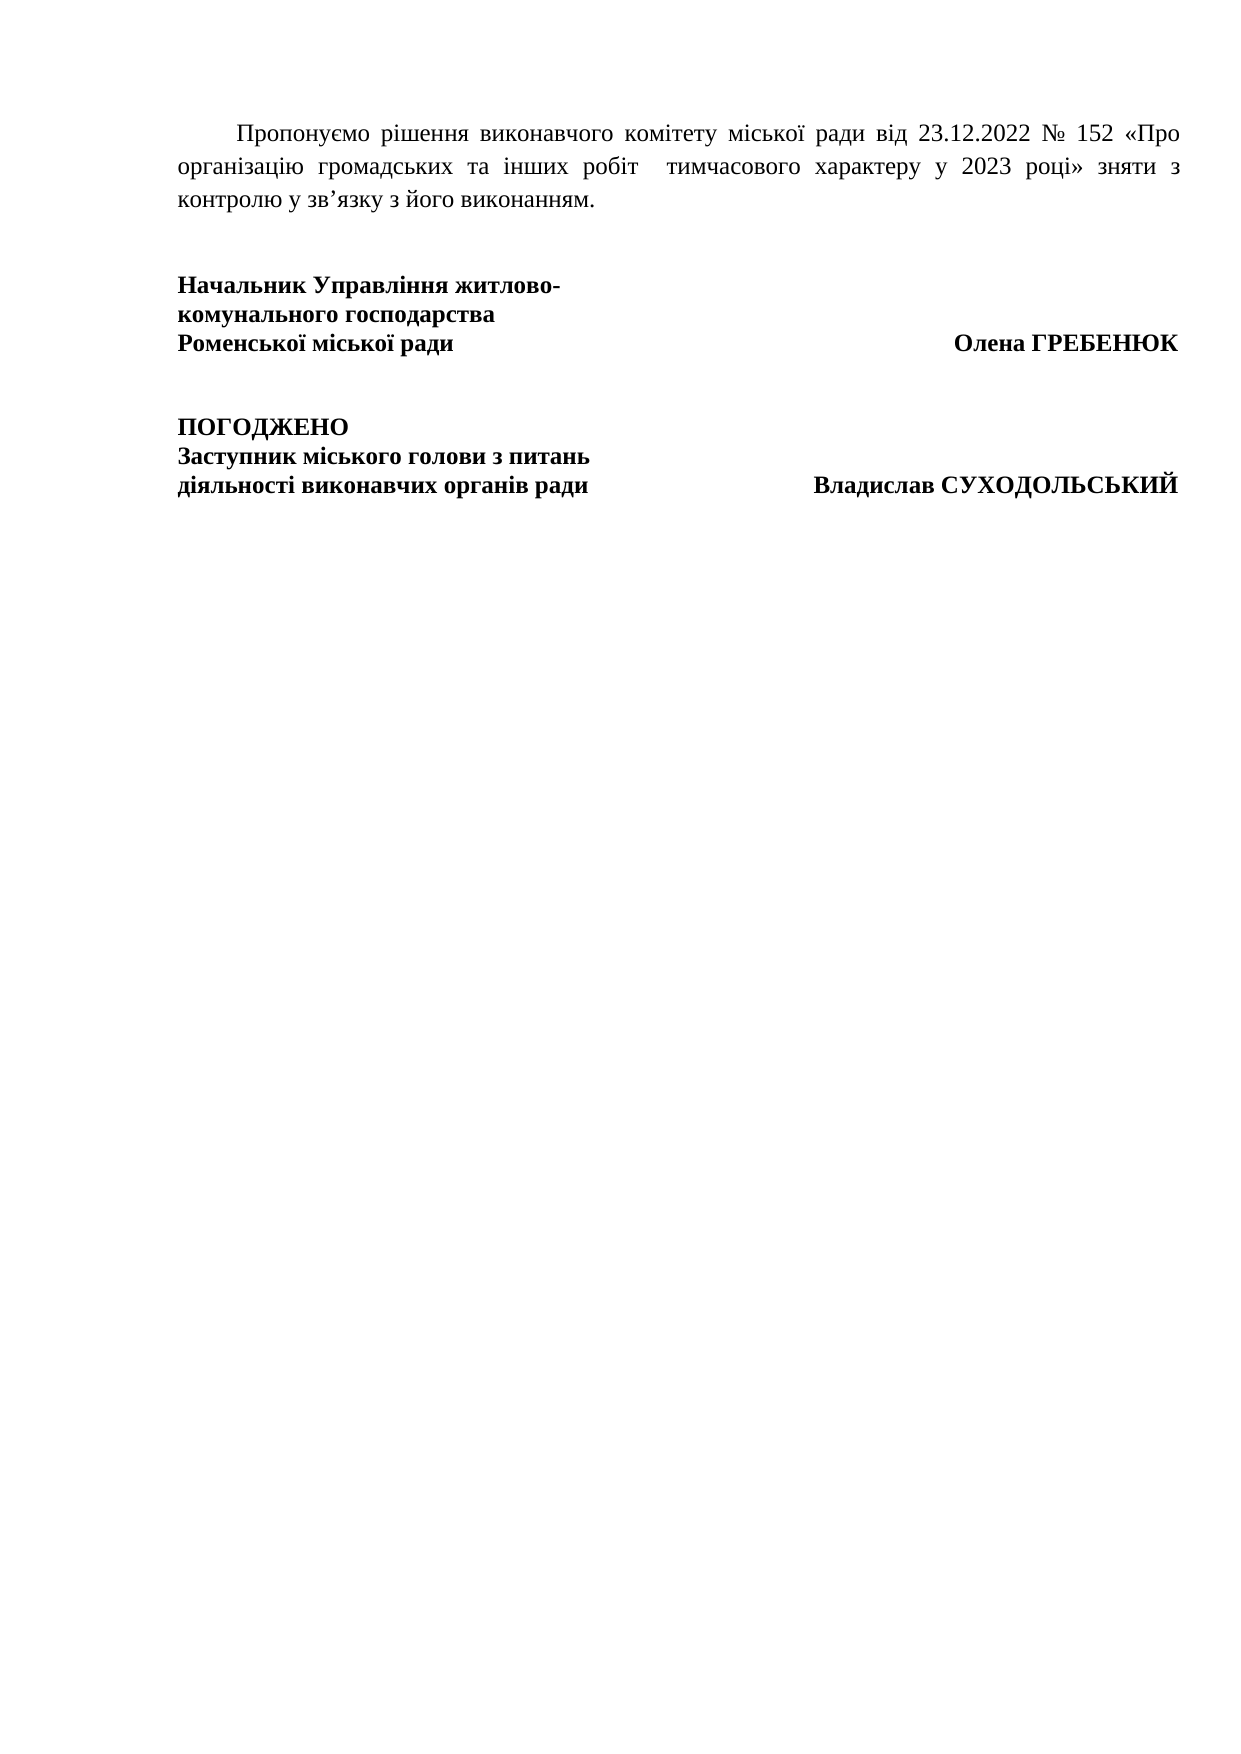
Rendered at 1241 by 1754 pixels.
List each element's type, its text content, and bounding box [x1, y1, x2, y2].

text Начальник Управління житлово- [177, 270, 1181, 299]
list Пропонуємо рішення виконавчого комітету міської ради від 23.12.2022 № 152 «Про організацію громадських та інших робіт тимчасового характеру у 2023 році» зняти з контролю у зв’язку з його виконанням. [177, 118, 1181, 213]
text Заступник міського голови з питань [177, 441, 1181, 470]
text Роменської міської ради Олена ГРЕБЕНЮК [177, 328, 1181, 356]
text діяльності виконавчих органів ради Владислав СУХОДОЛЬСЬКИЙ [177, 470, 1181, 499]
text ПОГОДЖЕНО [177, 412, 1181, 441]
text комунального господарства [177, 299, 1181, 328]
